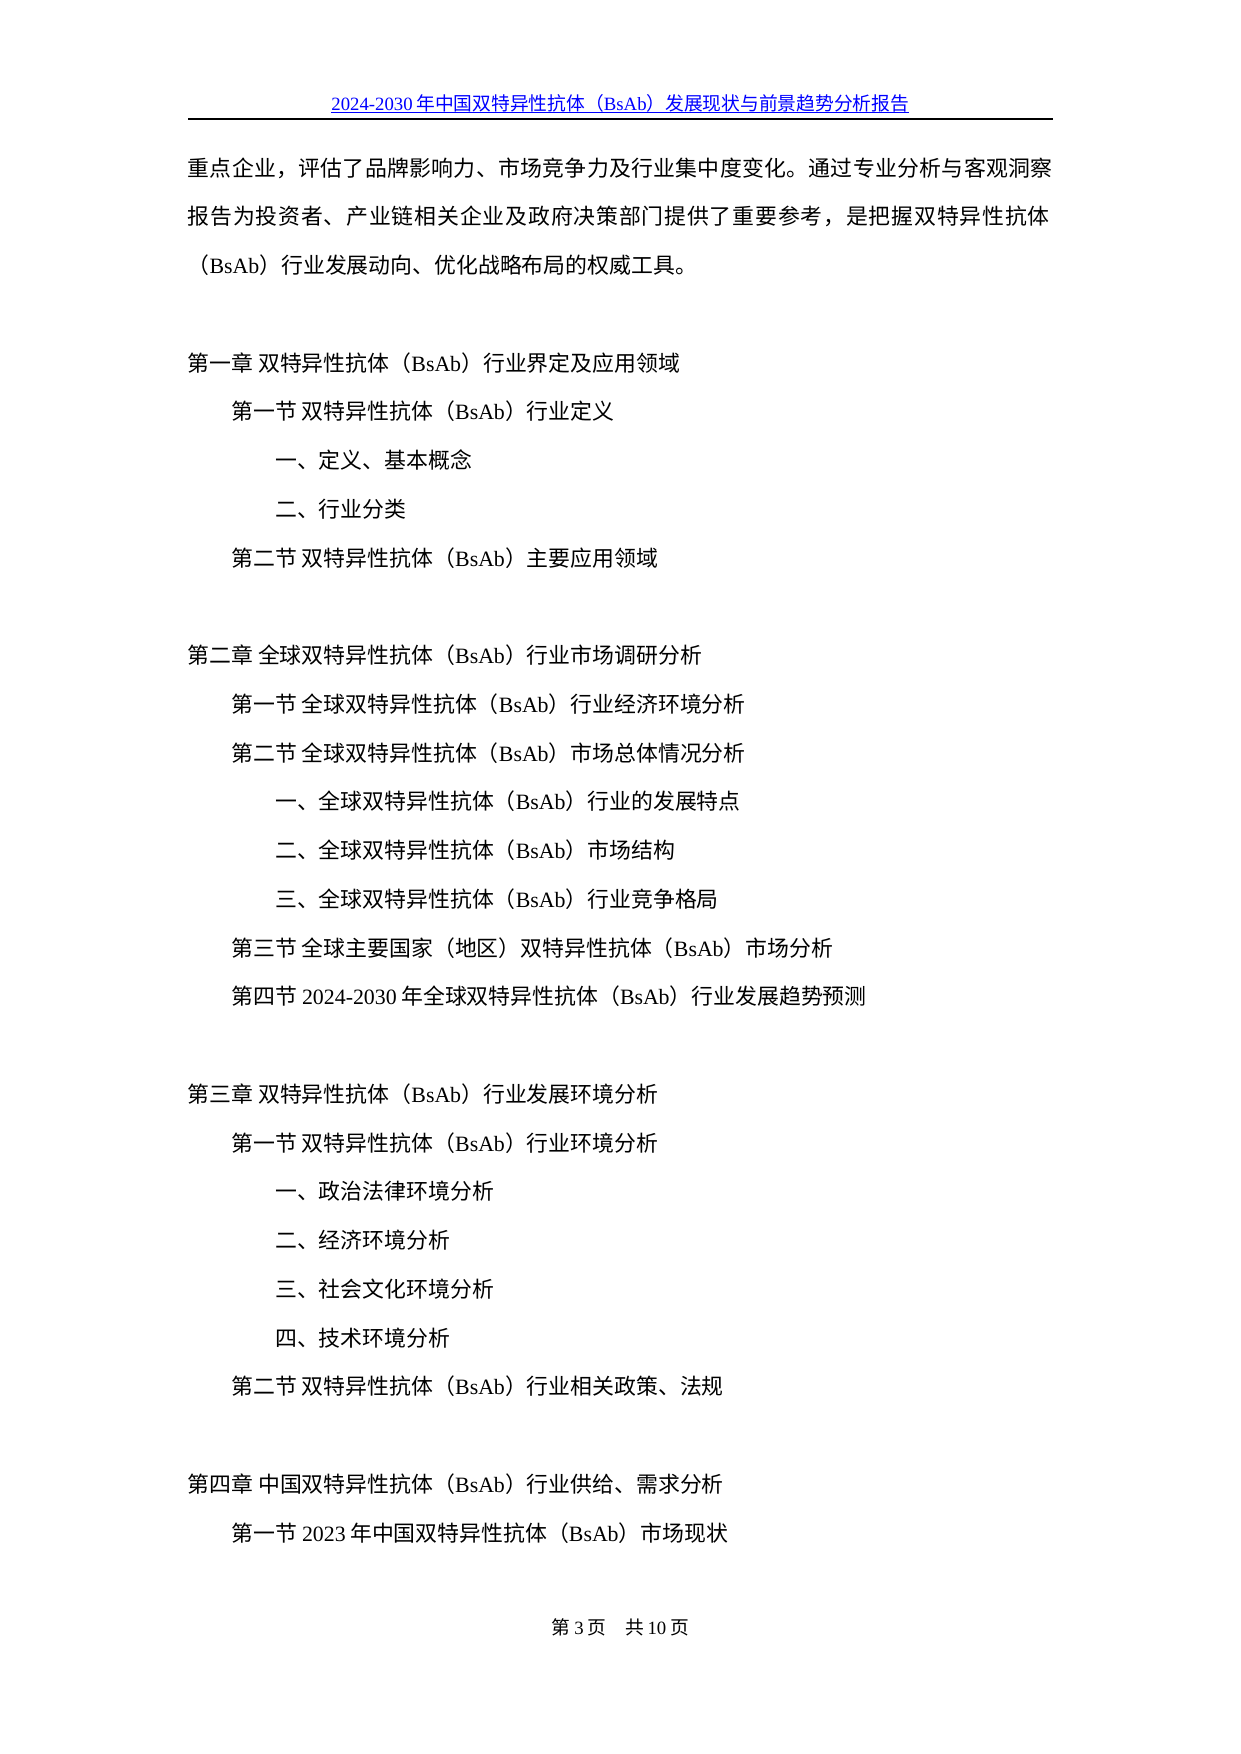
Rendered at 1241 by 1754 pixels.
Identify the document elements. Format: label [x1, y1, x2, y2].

text [187, 150, 1053, 1548]
